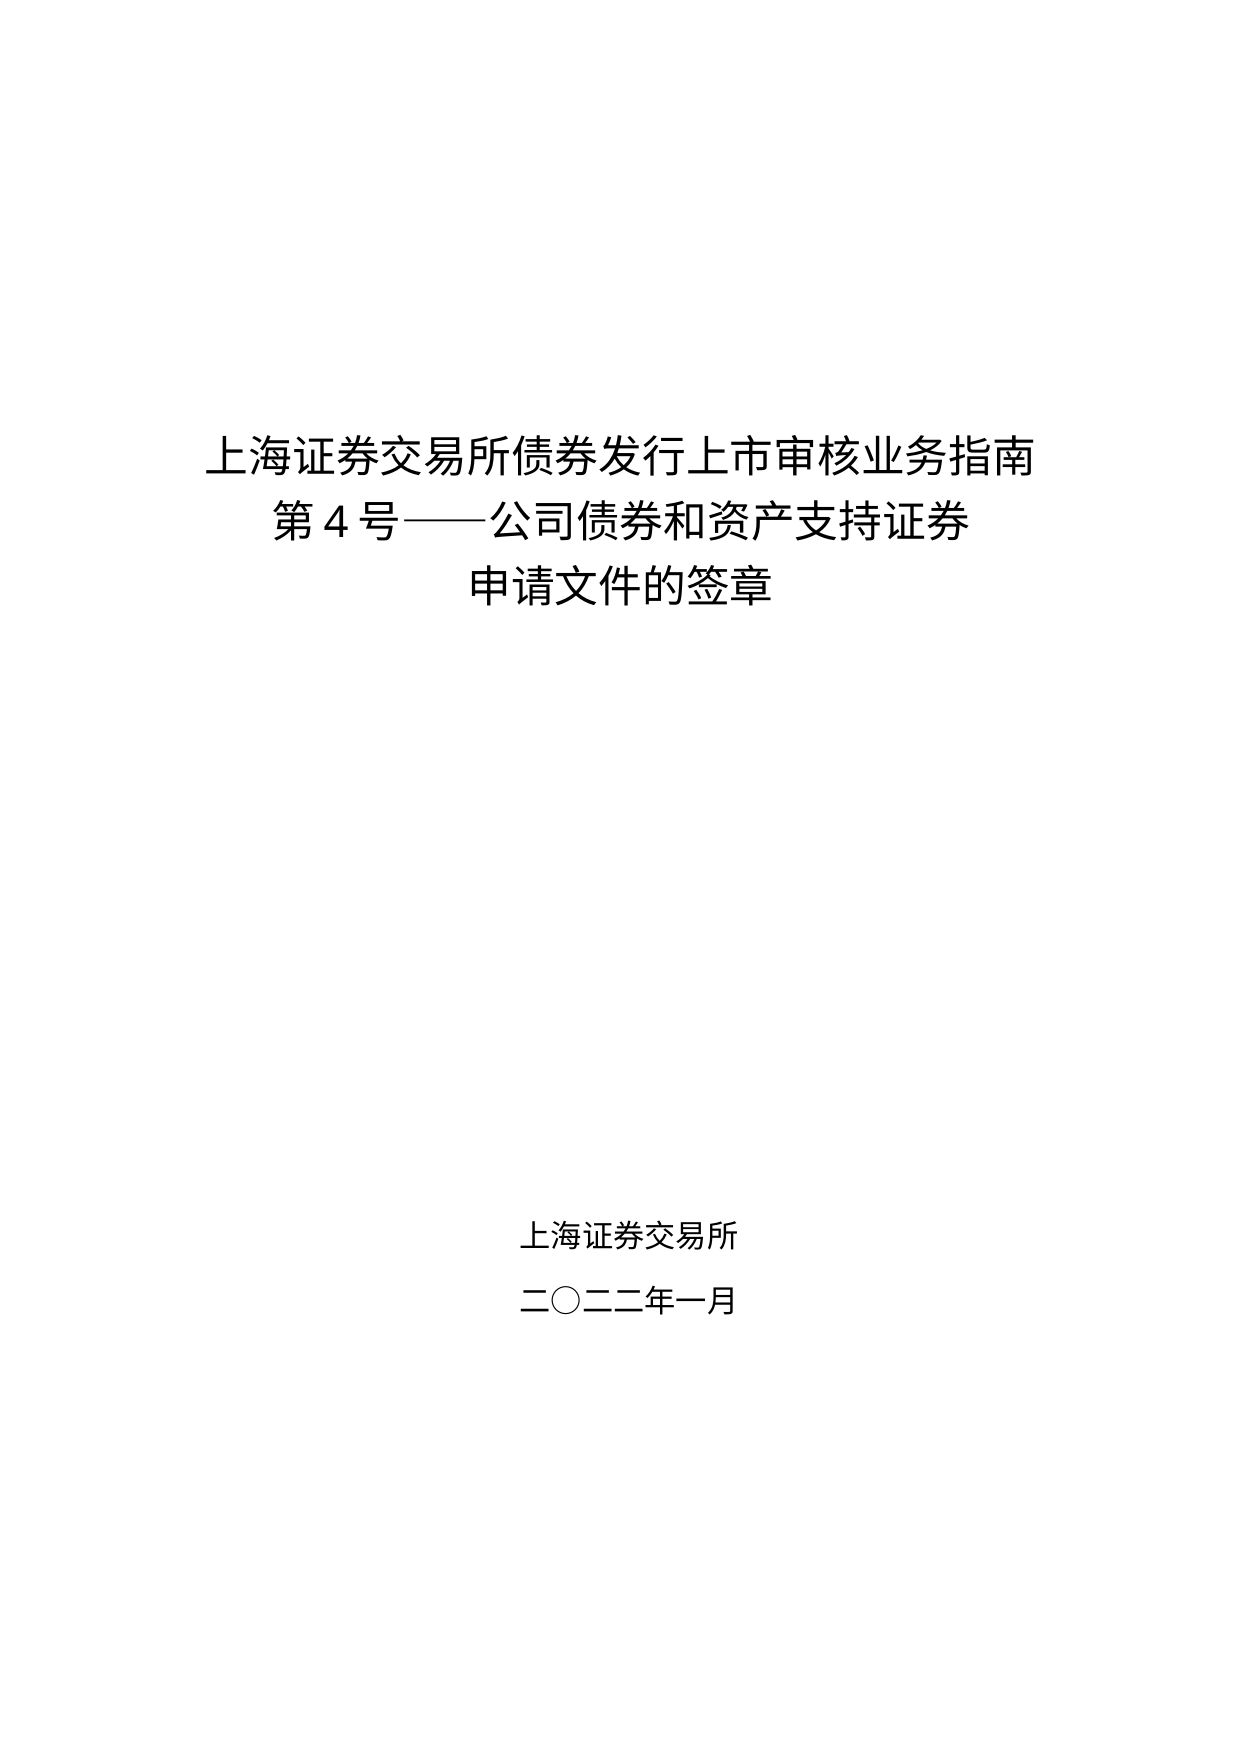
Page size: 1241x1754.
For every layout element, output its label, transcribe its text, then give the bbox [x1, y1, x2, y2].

text 上海证券交易所 [187, 1201, 1053, 1266]
text 二○二二年一月 [187, 1266, 1053, 1331]
text 上海证券交易所债券发行上市审核业务指南第4号——公司债券和资产支持证券 [187, 421, 1053, 551]
text 申请文件的签章 [187, 551, 1053, 616]
